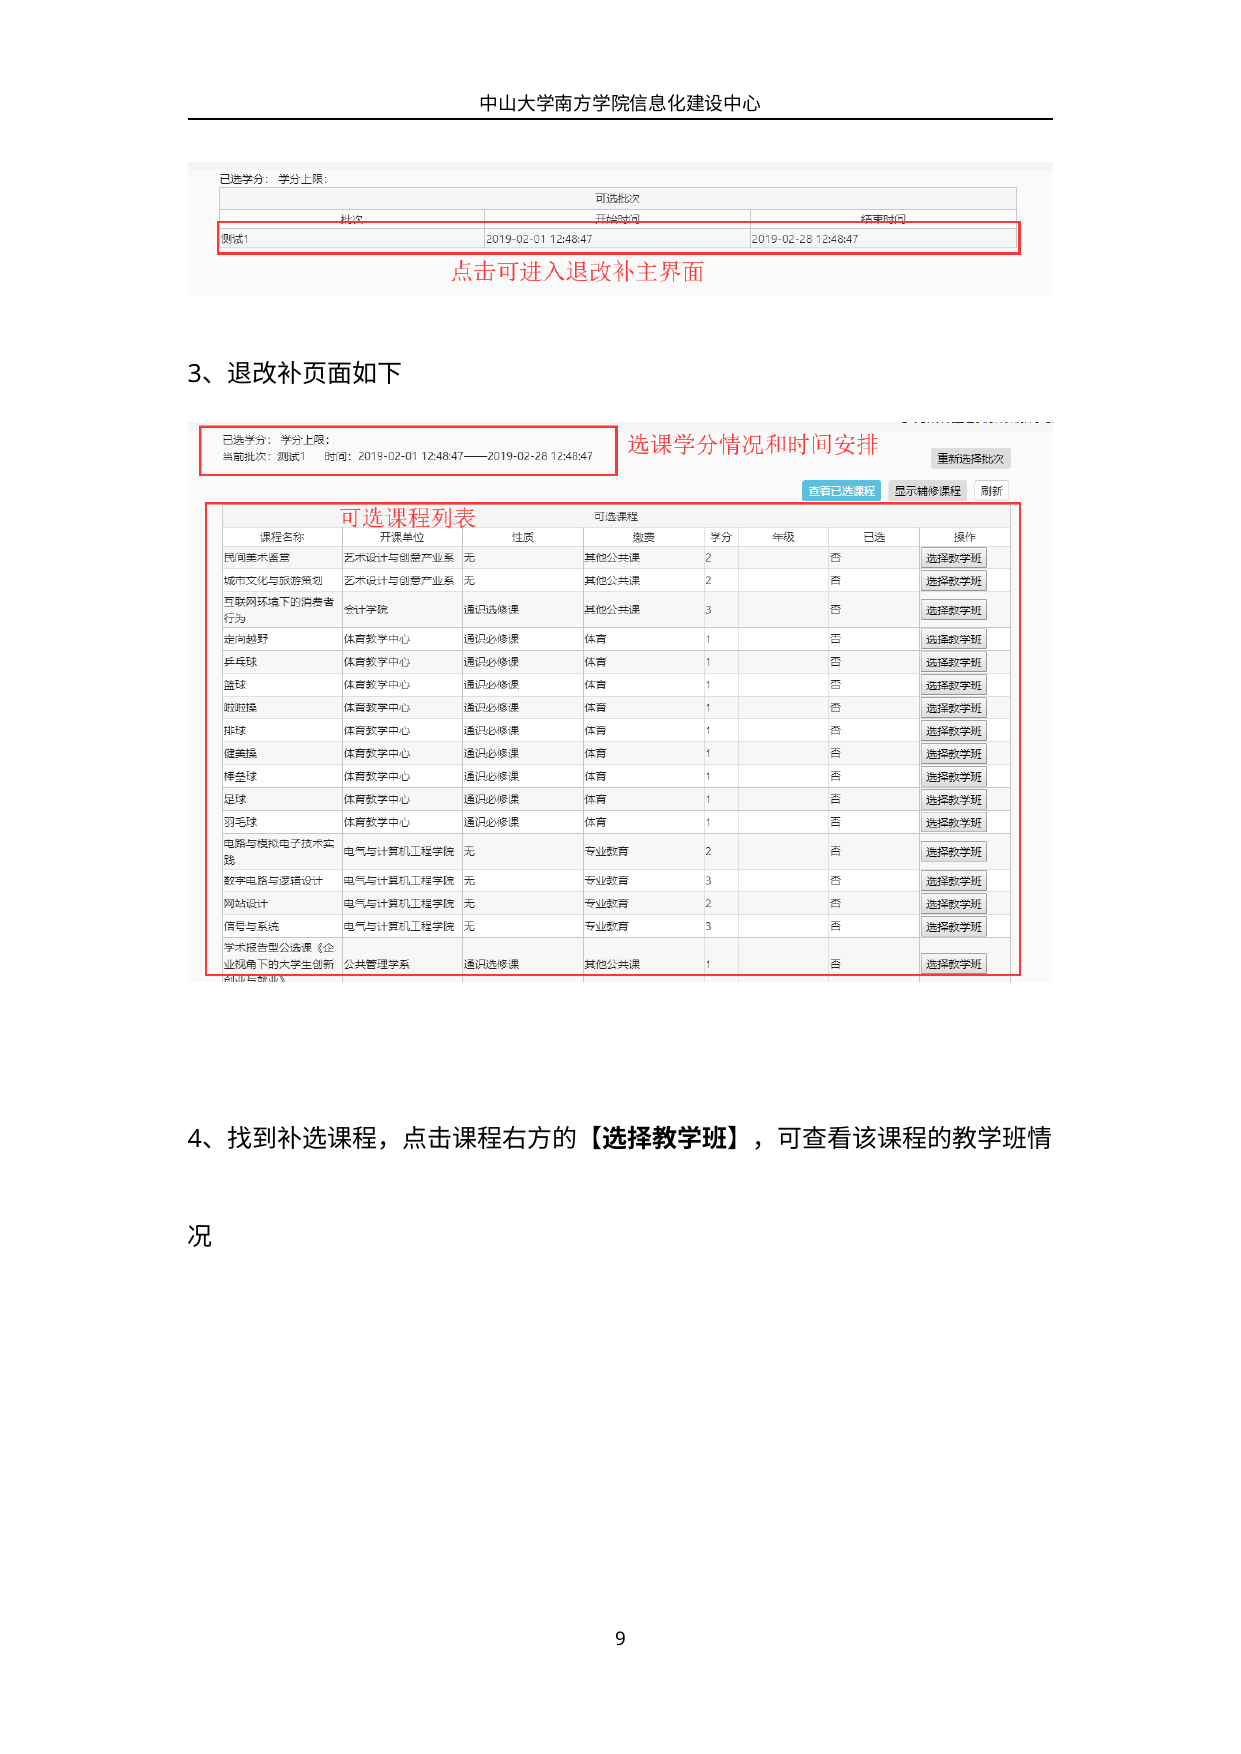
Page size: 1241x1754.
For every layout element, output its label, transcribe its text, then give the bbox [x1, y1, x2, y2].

picture [187, 422, 1053, 982]
text 3、退改补页面如下 [187, 339, 1053, 404]
text 4、找到补选课程，点击课程右方的【选择教学班】，可查看该课程的教学班情况 [187, 1104, 1053, 1267]
picture [187, 162, 1053, 297]
